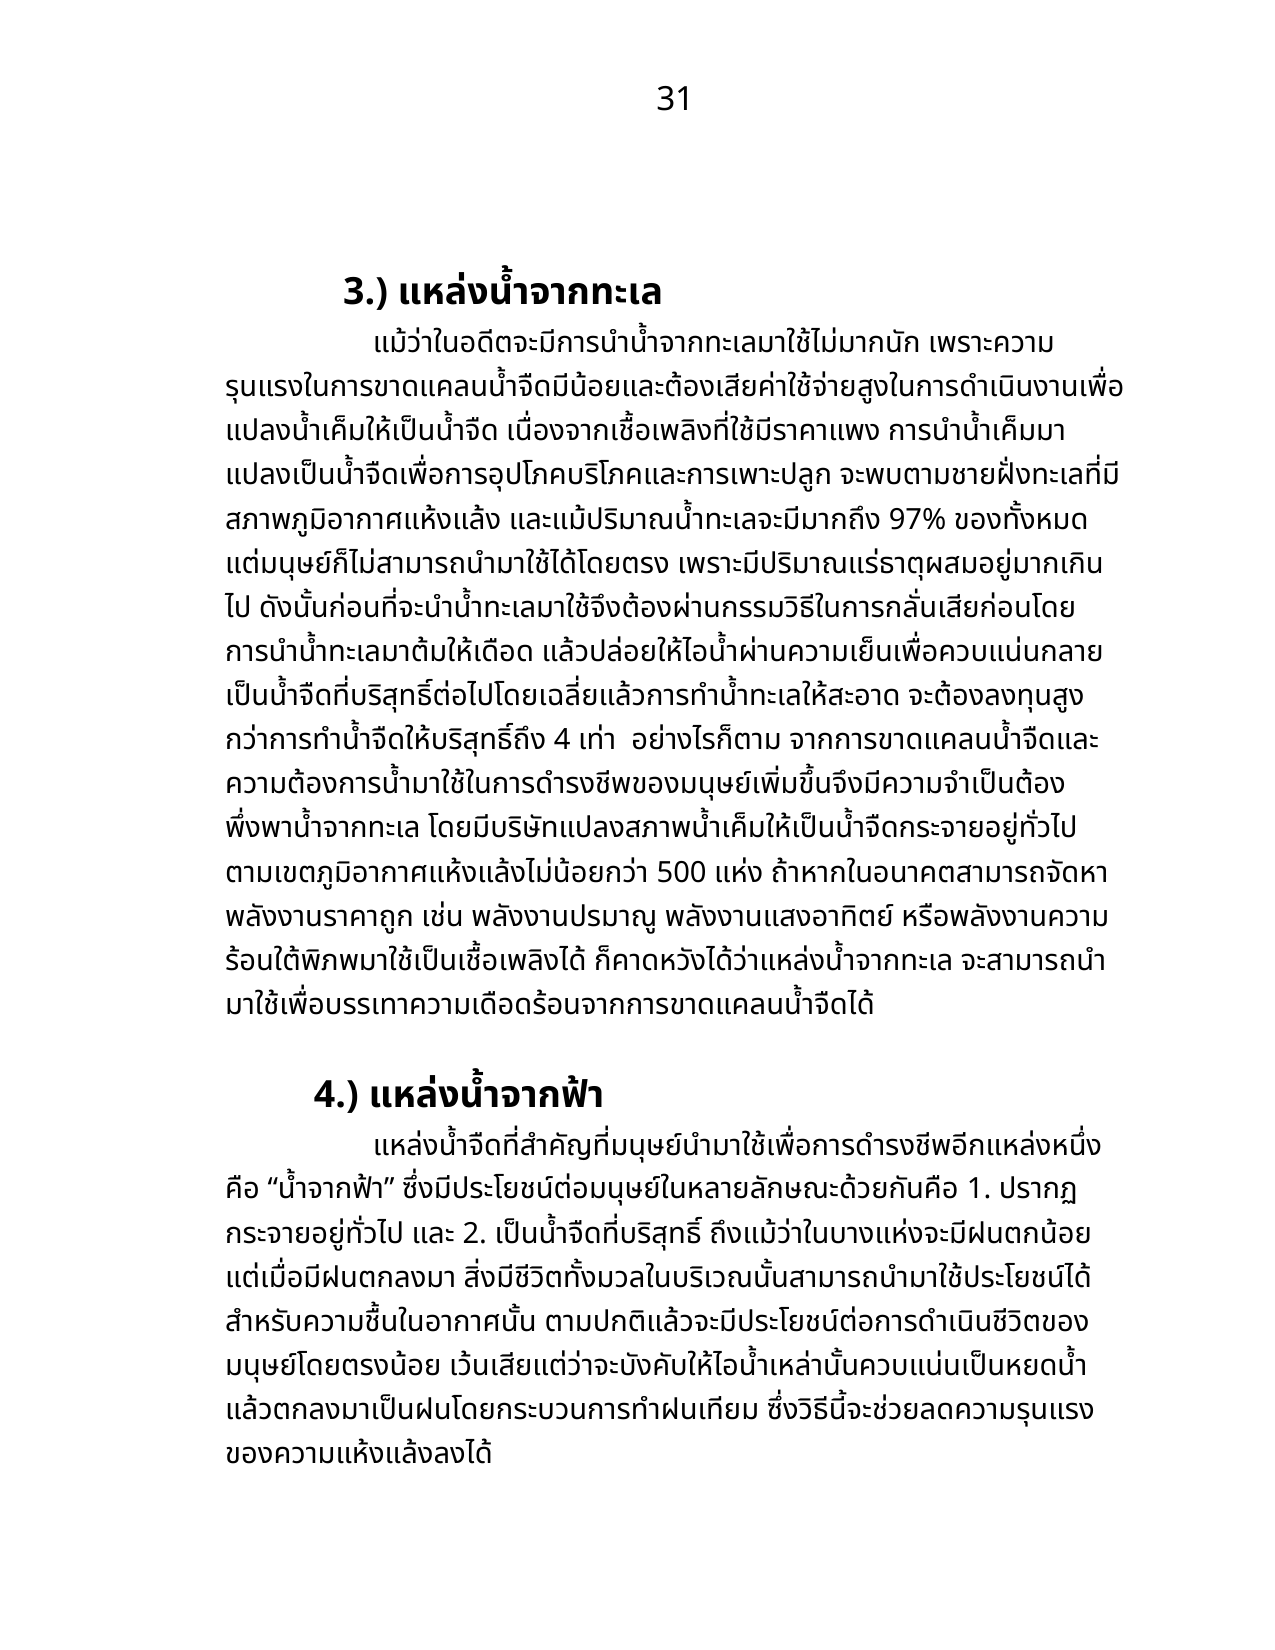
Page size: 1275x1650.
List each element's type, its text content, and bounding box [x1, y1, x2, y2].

text 4.) แหล่งน้ำจากฟ้า [314, 1067, 1125, 1124]
text แหล่งน้ำจืดที่สำคัญที่มนุษย์นำมาใช้เพื่อการดำรงชีพอีกแหล่งหนึ่ง คือ “น้ำจากฟ้า” ซึ่งมีประโยชน์ต่อมนุษย์ในหลายลักษณะด้วยกันคือ 1. ปรากฏกระจายอยู่ทั่วไป และ 2. เป็นน้ำจืดที่บริสุทธิ์ ถึงแม้ว่าในบางแห่งจะมีฝนตกน้อย แต่เมื่อมีฝนตกลงมา สิ่งมีชีวิตทั้งมวลในบริเวณนั้นสามารถนำมาใช้ประโยชน์ได้ สำหรับความชื้นในอากาศนั้น ตามปกติแล้วจะมีประโยชน์ต่อการดำเนินชีวิตของมนุษย์โดยตรงน้อย เว้นเสียแต่ว่าจะบังคับให้ไอน้ำเหล่านั้นควบแน่นเป็นหยดน้ำแล้วตกลงมาเป็นฝนโดยกระบวนการทำฝนเทียม ซึ่งวิธีนี้จะช่วยลดความรุนแรงของความแห้งแล้งลงได้ [225, 1124, 1125, 1477]
text 3.) แหล่งน้ำจากทะเล [314, 265, 1125, 322]
text แม้ว่าในอดีตจะมีการนำน้ำจากทะเลมาใช้ไม่มากนัก เพราะความรุนแรงในการขาดแคลนน้ำจืดมีน้อยและต้องเสียค่าใช้จ่ายสูงในการดำเนินงานเพื่อแปลงน้ำเค็มให้เป็นน้ำจืด เนื่องจากเชื้อเพลิงที่ใช้มีราคาแพง การนำน้ำเค็มมาแปลงเป็นน้ำจืดเพื่อการอุปโภคบริโภคและการเพาะปลูก จะพบตามชายฝั่งทะเลที่มีสภาพภูมิอากาศแห้งแล้ง และแม้ปริมาณน้ำทะเลจะมีมากถึง 97% ของทั้งหมด แต่มนุษย์ก็ไม่สามารถนำมาใช้ได้โดยตรง เพราะมีปริมาณแร่ธาตุผสมอยู่มากเกินไป ดังนั้นก่อนที่จะนำน้ำทะเลมาใช้จึงต้องผ่านกรรมวิธีในการกลั่นเสียก่อนโดยการนำน้ำทะเลมาต้มให้เดือด แล้วปล่อยให้ไอน้ำผ่านความเย็นเพื่อควบแน่นกลายเป็นน้ำจืดที่บริสุทธิ์ต่อไปโดยเฉลี่ยแล้วการทำน้ำทะเลให้สะอาด จะต้องลงทุนสูงกว่าการทำน้ำจืดให้บริสุทธิ์ถึง 4 เท่า อย่างไรก็ตาม จากการขาดแคลนน้ำจืดและความต้องการน้ำมาใช้ในการดำรงชีพของมนุษย์เพิ่มขึ้นจึงมีความจำเป็นต้องพึ่งพาน้ำจากทะเล โดยมีบริษัทแปลงสภาพน้ำเค็มให้เป็นน้ำจืดกระจายอยู่ทั่วไปตามเขตภูมิอากาศแห้งแล้งไม่น้อยกว่า 500 แห่ง ถ้าหากในอนาคตสามารถจัดหาพลังงานราคาถูก เช่น พลังงานปรมาณู พลังงานแสงอาทิตย์ หรือพลังงานความร้อนใต้พิภพมาใช้เป็นเชื้อเพลิงได้ ก็คาดหวังได้ว่าแหล่งน้ำจากทะเล จะสามารถนำมาใช้เพื่อบรรเทาความเดือดร้อนจากการขาดแคลนน้ำจืดได้ [225, 322, 1125, 1027]
